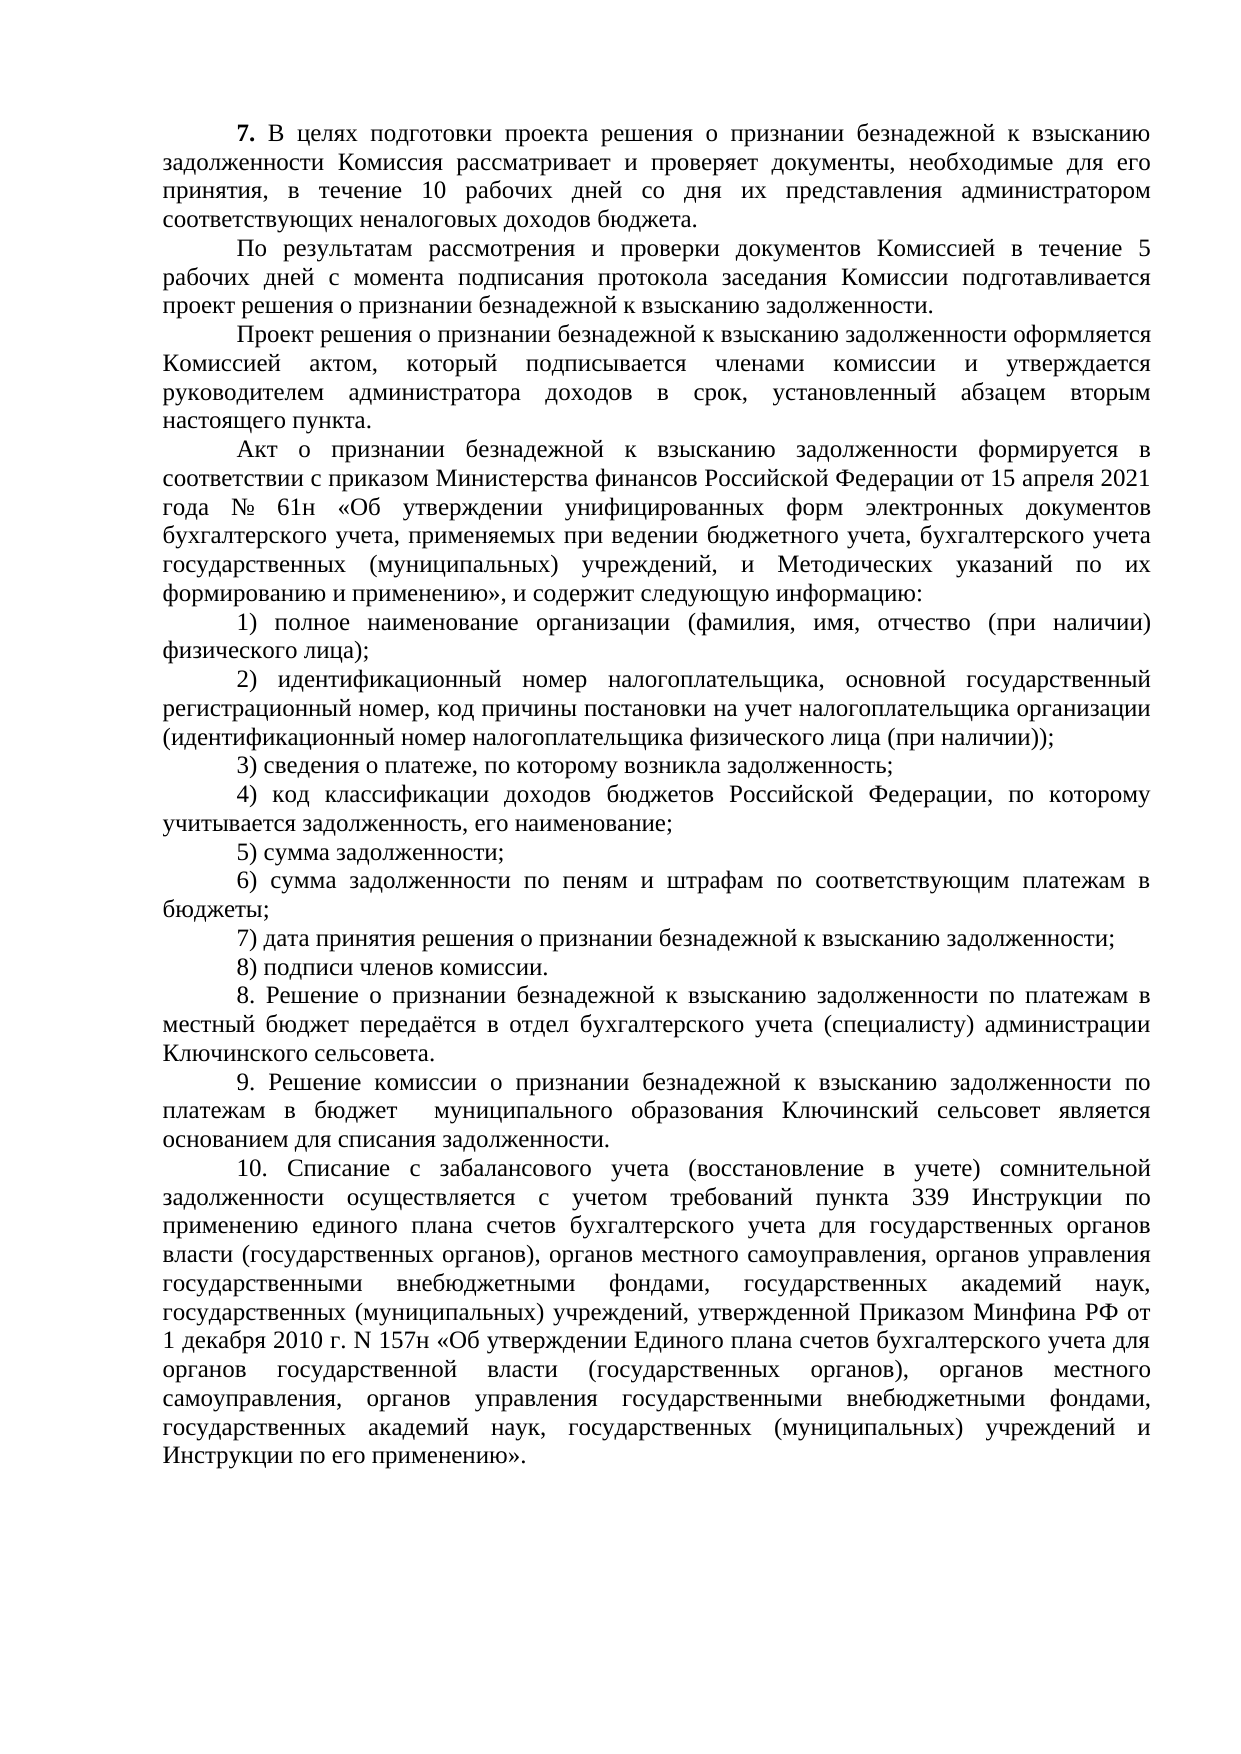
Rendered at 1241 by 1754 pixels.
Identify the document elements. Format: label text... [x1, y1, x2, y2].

text 1) полное наименование организации (фамилия, имя, отчество (при наличии) физического лица); [162, 607, 1152, 664]
text 4) код классификации доходов бюджетов Российской Федерации, по которому учитывается задолженность, его наименование; [162, 779, 1152, 837]
text 7. В целях подготовки проекта решения о признании безнадежной к взысканию задолженности Комиссия рассматривает и проверяет документы, необходимые для его принятия, в течение 10 рабочих дней со дня их представления администратором соответствующих неналоговых доходов бюджета. [162, 118, 1152, 233]
text 5) сумма задолженности; [162, 837, 1152, 866]
text По результатам рассмотрения и проверки документов Комиссией в течение 5 рабочих дней с момента подписания протокола заседания Комиссии подготавливается проект решения о признании безнадежной к взысканию задолженности. [162, 233, 1152, 319]
text 10. Списание с забалансового учета (восстановление в учете) сомнительной задолженности осуществляется с учетом требований пункта 339 Инструкции по применению единого плана счетов бухгалтерского учета для государственных органов власти (государственных органов), органов местного самоуправления, органов управления государственными внебюджетными фондами, государственных академий наук, государственных (муниципальных) учреждений, утвержденной Приказом Минфина РФ от 1 декабря 2010 г. N 157н «Об утверждении Единого плана счетов бухгалтерского учета для органов государственной власти (государственных органов), органов местного самоуправления, органов управления государственными внебюджетными фондами, государственных академий наук, государственных (муниципальных) учреждений и Инструкции по его применению». [162, 1153, 1152, 1469]
text 2) идентификационный номер налогоплательщика, основной государственный регистрационный номер, код причины постановки на учет налогоплательщика организации (идентификационный номер налогоплательщика физического лица (при наличии)); [162, 664, 1152, 751]
text 7) дата принятия решения о признании безнадежной к взысканию задолженности; [162, 923, 1152, 952]
text Проект решения о признании безнадежной к взысканию задолженности оформляется Комиссией актом, который подписывается членами комиссии и утверждается руководителем администратора доходов в срок, установленный абзацем вторым настоящего пункта. [162, 319, 1152, 434]
text 8) подписи членов комиссии. [162, 952, 1152, 981]
text Акт о признании безнадежной к взысканию задолженности формируется в соответствии с приказом Министерства финансов Российской Федерации от 15 апреля 2021 года № 61н «Об утверждении унифицированных форм электронных документов бухгалтерского учета, применяемых при ведении бюджетного учета, бухгалтерского учета государственных (муниципальных) учреждений, и Методических указаний по их формированию и применению», и содержит следующую информацию: [162, 434, 1152, 607]
text 8. Решение о признании безнадежной к взысканию задолженности по платежам в местный бюджет передаётся в отдел бухгалтерского учета (специалисту) администрации Ключинского сельсовета. [162, 981, 1152, 1067]
text 3) сведения о платеже, по которому возникла задолженность; [162, 751, 1152, 779]
text 9. Решение комиссии о признании безнадежной к взысканию задолженности по платежам в бюджет муниципального образования Ключинский сельсовет является основанием для списания задолженности. [162, 1067, 1152, 1153]
text 6) сумма задолженности по пеням и штрафам по соответствующим платежам в бюджеты; [162, 866, 1152, 923]
